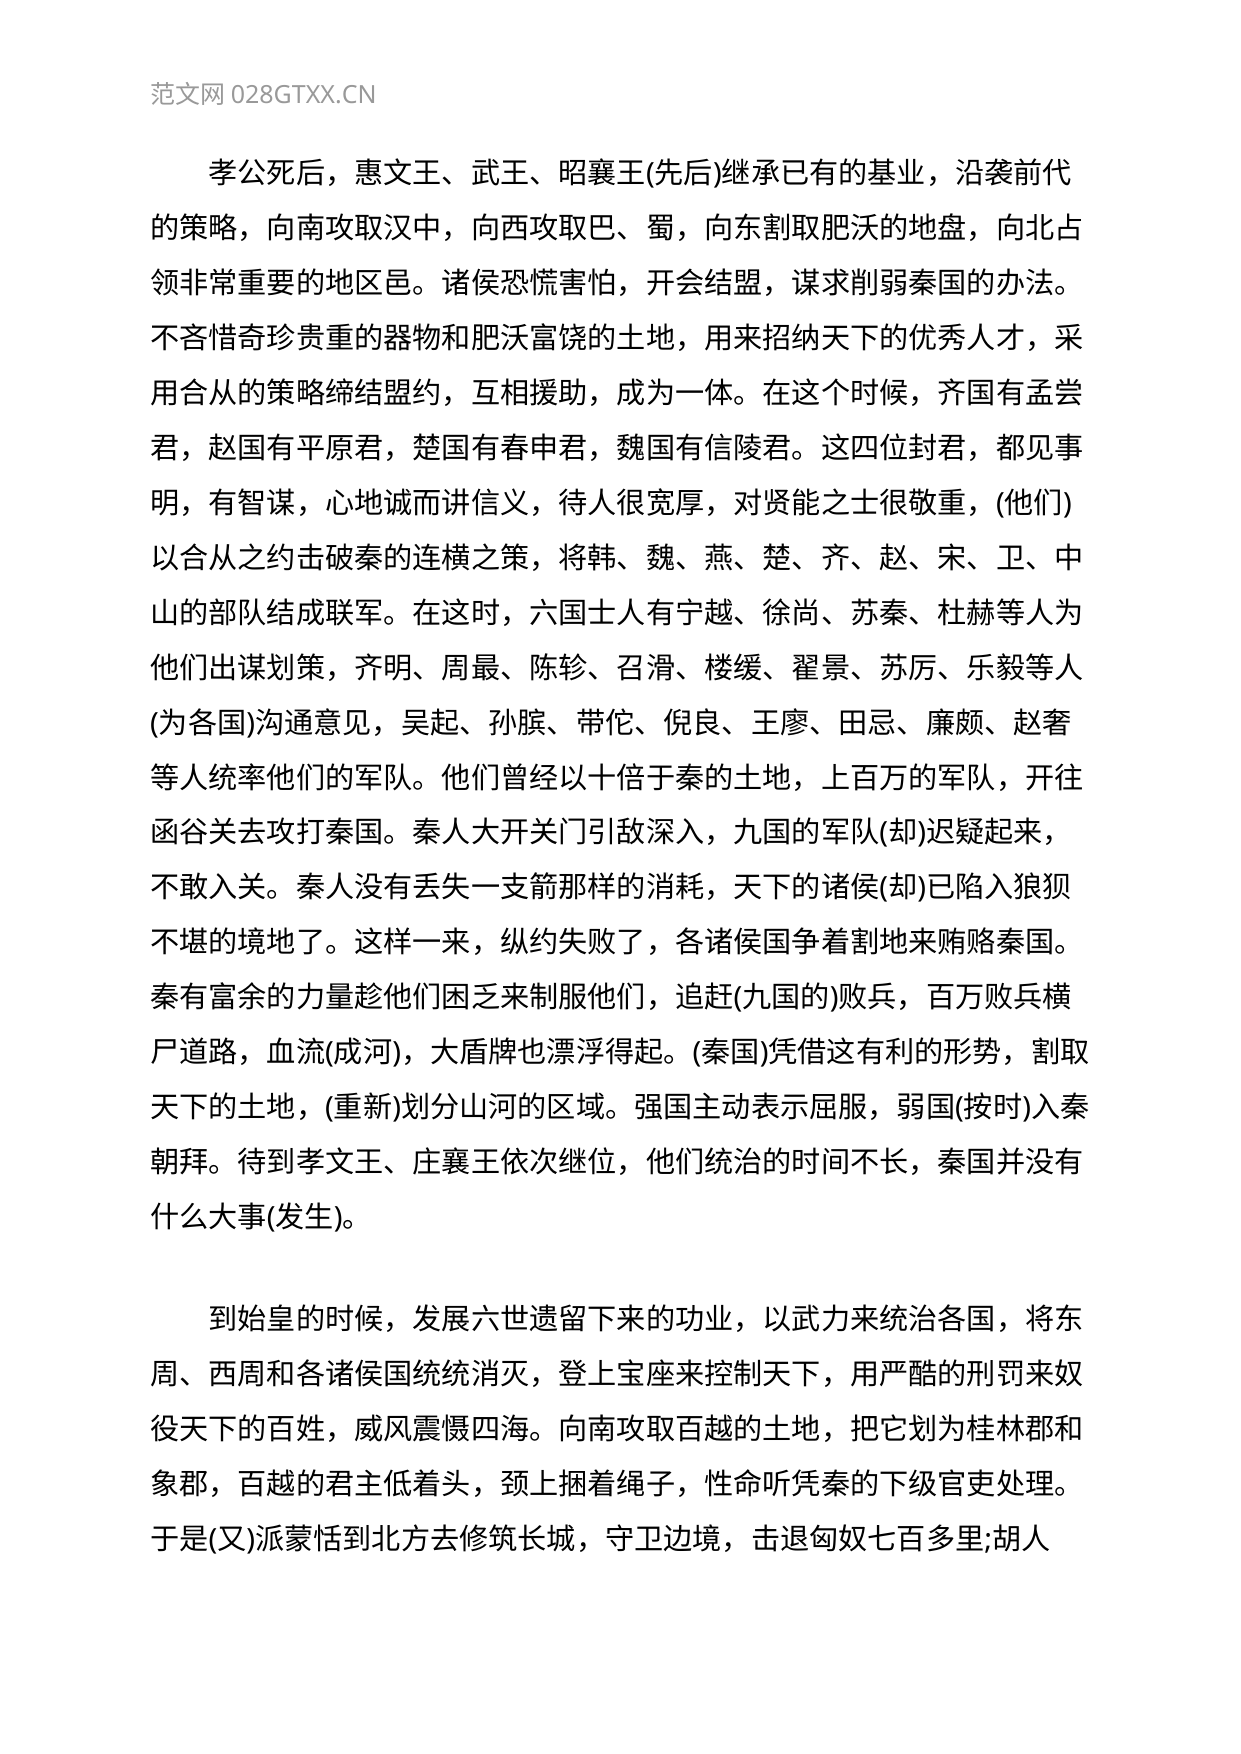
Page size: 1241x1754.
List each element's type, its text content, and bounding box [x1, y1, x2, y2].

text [150, 1296, 1090, 1558]
text 孝公死后，惠文王、武王、昭襄王(先后)继承已有的基业，沿袭前代的策略，向南攻取汉中，向西攻取巴、蜀，向东割取肥沃的地盘，向北占领非常重要的地区邑。诸侯恐慌害怕，开会结盟，谋求削弱秦国的办法。不吝惜奇珍贵重的器物和肥沃富饶的土地，用来招纳天下的优秀人才，采用合从的策略缔结盟约，互相援助，成为一体。在这个时候，齐国有孟尝君，赵国有平原君，楚国有春申君，魏国有信陵君。这四位封君，都见事明，有智谋，心地诚而讲信义，待人很宽厚，对贤能之士很敬重，(他们)以合从之约击破秦的连横之策，将韩、魏、燕、楚、齐、赵、宋、卫、中山的部队结成联军。在这时，六国士人有宁越、徐尚、苏秦、杜赫等人为他们出谋划策，齐明、周最、陈轸、召滑、楼缓、翟景、苏厉、乐毅等人(为各国)沟通意见，吴起、孙膑、带佗、倪良、王廖、田忌、廉颇、赵奢等人统率他们的军队。他们曾经以十倍于秦的土地，上百万的军队，开往函谷关去攻打秦国。秦人大开关门引敌深入，九国的军队(却)迟疑起来，不敢入关。秦人没有丢失一支箭那样的消耗，天下的诸侯(却)已陷入狼狈不堪的境地了。这样一来，纵约失败了，各诸侯国争着割地来贿赂秦国。秦有富余的力量趁他们困乏来制服他们，追赶(九国的)败兵，百万败兵横尸道路，血流(成河)，大盾牌也漂浮得起。(秦国)凭借这有利的形势，割取天下的土地，(重新)划分山河的区域。强国主动表示屈服，弱国(按时)入秦朝拜。待到孝文王、庄襄王依次继位，他们统治的时间不长，秦国并没有什么大事(发生)。 [150, 150, 1090, 1236]
